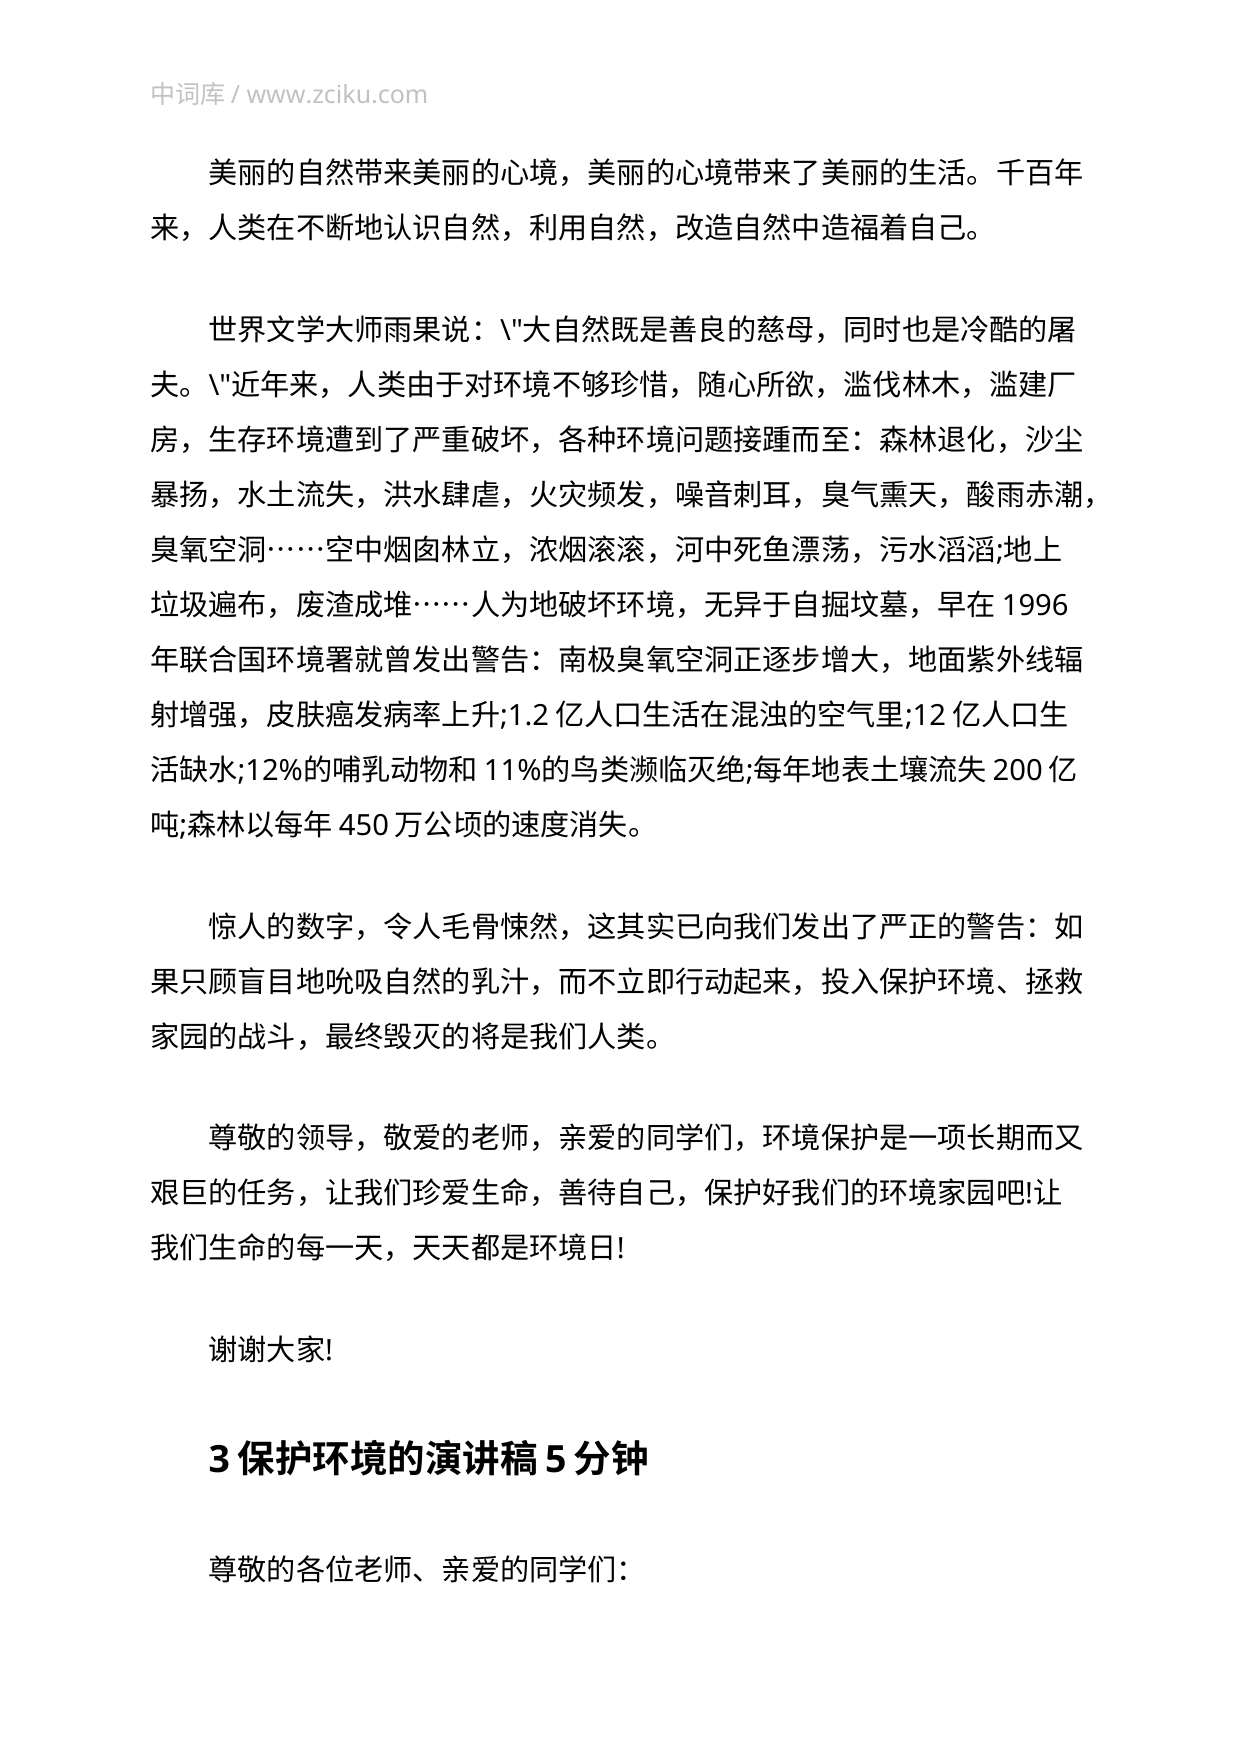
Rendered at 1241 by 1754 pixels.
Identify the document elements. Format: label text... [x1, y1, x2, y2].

text 美丽的自然带来美丽的心境，美丽的心境带来了美丽的生活。千百年来，人类在不断地认识自然，利用自然，改造自然中造福着自己。 [150, 150, 1090, 247]
text 尊敬的领导，敬爱的老师，亲爱的同学们，环境保护是一项长期而又艰巨的任务，让我们珍爱生命，善待自己，保护好我们的环境家园吧!让我们生命的每一天，天天都是环境日! [150, 1115, 1090, 1267]
text 惊人的数字，令人毛骨悚然，这其实已向我们发出了严正的警告：如果只顾盲目地吮吸自然的乳汁，而不立即行动起来，投入保护环境、拯救家园的战斗，最终毁灭的将是我们人类。 [150, 903, 1090, 1055]
text 尊敬的各位老师、亲爱的同学们： [150, 1546, 1090, 1589]
text 世界文学大师雨果说：\"大自然既是善良的慈母，同时也是冷酷的屠夫。\"近年来，人类由于对环境不够珍惜，随心所欲，滥伐林木，滥建厂房，生存环境遭到了严重破坏，各种环境问题接踵而至：森林退化，沙尘暴扬，水土流失，洪水肆虐，火灾频发，噪音刺耳，臭气熏天，酸雨赤潮，臭氧空洞……空中烟囱林立，浓烟滚滚，河中死鱼漂荡，污水滔滔;地上垃圾遍布，废渣成堆……人为地破坏环境，无异于自掘坟墓，早在1996年联合国环境署就曾发出警告：南极臭氧空洞正逐步增大，地面紫外线辐射增强，皮肤癌发病率上升;1.2亿人口生活在混浊的空气里;12亿人口生活缺水;12%的哺乳动物和11%的鸟类濒临灭绝;每年地表土壤流失200亿吨;森林以每年450万公顷的速度消失。 [150, 307, 1090, 844]
text 3保护环境的演讲稿5分钟 [150, 1429, 1090, 1483]
text 谢谢大家! [150, 1327, 1090, 1369]
